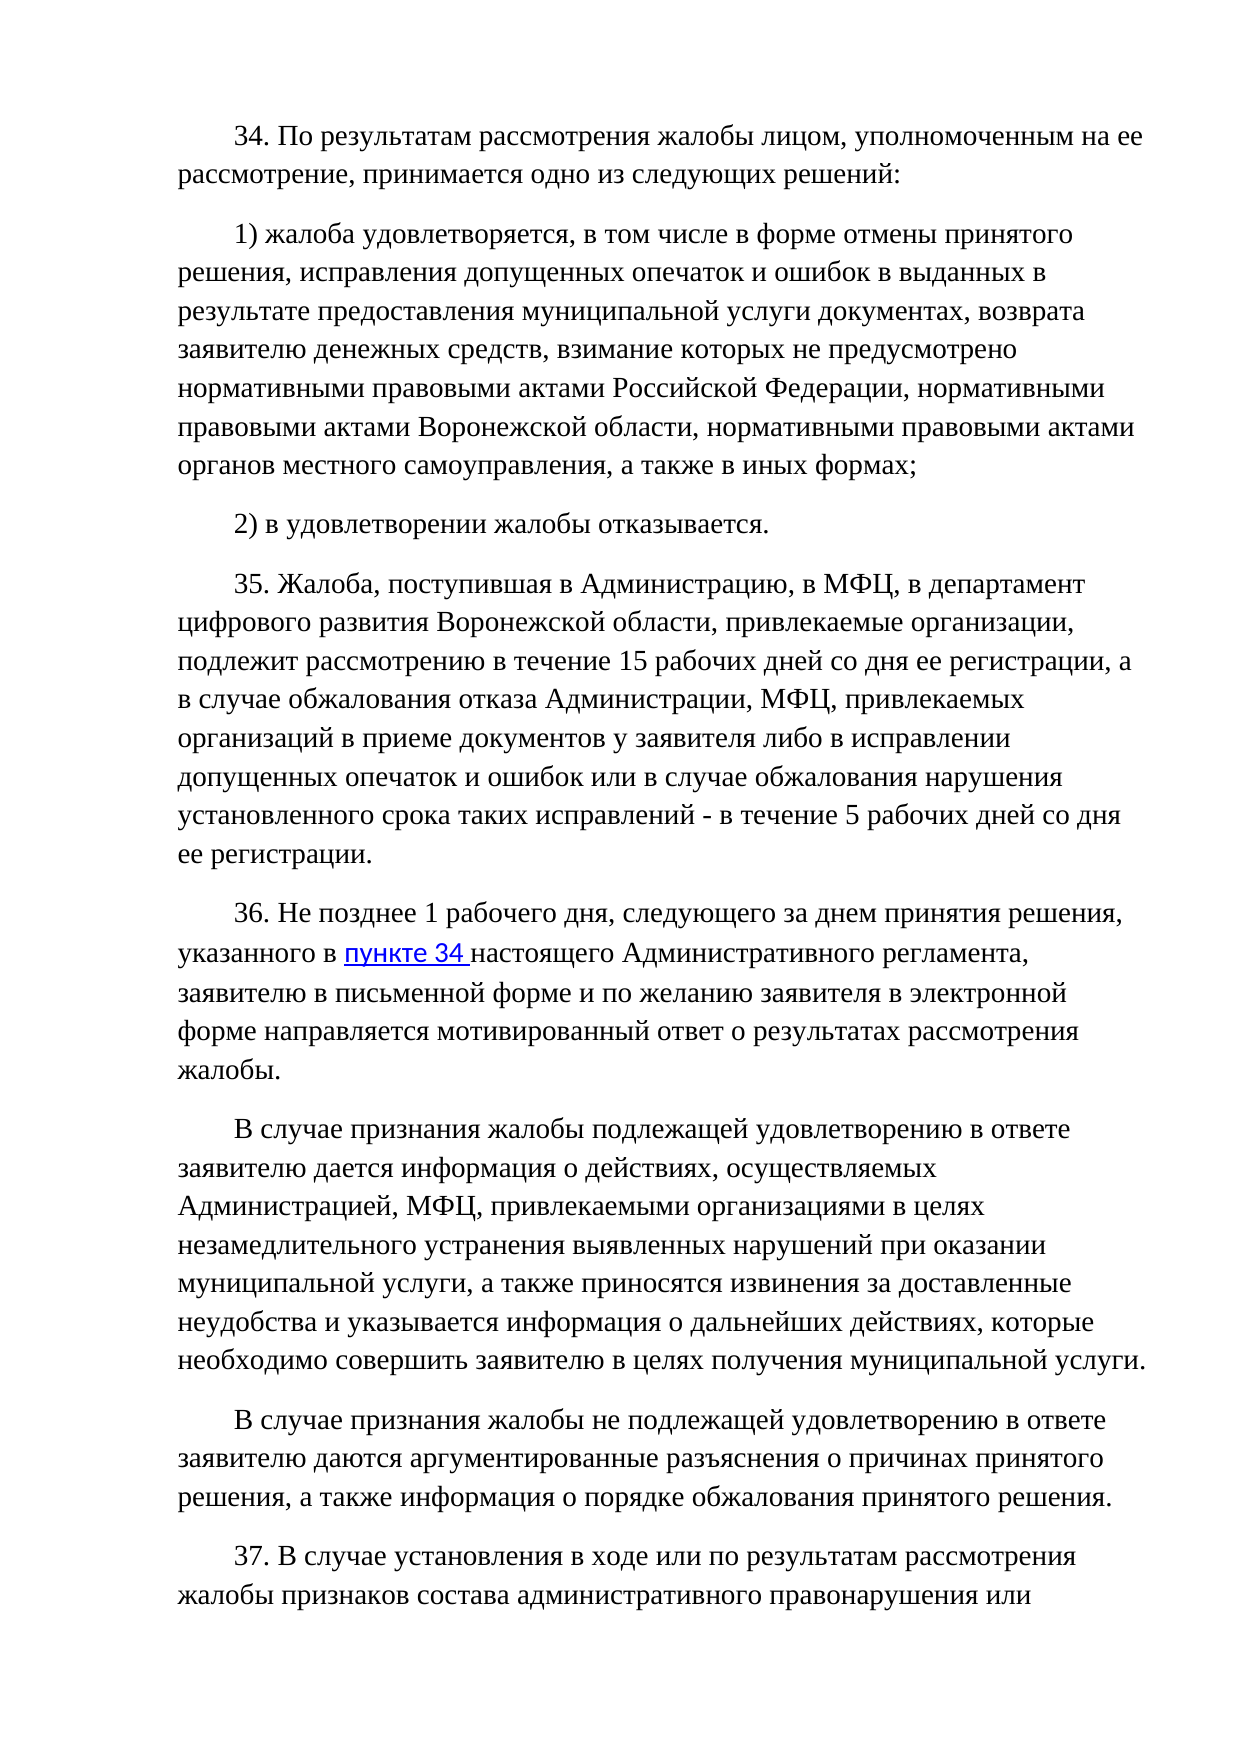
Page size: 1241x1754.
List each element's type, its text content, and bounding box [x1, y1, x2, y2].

text 35. Жалоба, поступившая в Администрацию, в МФЦ, в департамент цифрового развития Воронежской области, привлекаемые организации, подлежит рассмотрению в течение 15 рабочих дней со дня ее регистрации, а в случае обжалования отказа Администрации, МФЦ, привлекаемых организаций в приеме документов у заявителя либо в исправлении допущенных опечаток и ошибок или в случае обжалования нарушения установленного срока таких исправлений - в течение 5 рабочих дней со дня ее регистрации. [177, 566, 1152, 869]
text 34. По результатам рассмотрения жалобы лицом, уполномоченным на ее рассмотрение, принимается одно из следующих решений: [177, 118, 1152, 190]
text 2) в удовлетворении жалобы отказывается. [177, 507, 1152, 540]
text 1) жалоба удовлетворяется, в том числе в форме отмены принятого решения, исправления допущенных опечаток и ошибок в выданных в результате предоставления муниципальной услуги документах, возврата заявителю денежных средств, взимание которых не предусмотрено нормативными правовыми актами Российской Федерации, нормативными правовыми актами Воронежской области, нормативными правовыми актами органов местного самоуправления, а также в иных формах; [177, 216, 1152, 481]
text 36. Не позднее 1 рабочего дня, следующего за днем принятия решения, указанного в пункте 34 настоящего Административного регламента, заявителю в письменной форме и по желанию заявителя в электронной форме направляется мотивированный ответ о результатах рассмотрения жалобы. [177, 895, 1152, 1085]
text В случае признания жалобы не подлежащей удовлетворению в ответе заявителю даются аргументированные разъяснения о причинах принятого решения, а также информация о порядке обжалования принятого решения. [177, 1402, 1152, 1512]
text В случае признания жалобы подлежащей удовлетворению в ответе заявителю дается информация о действиях, осуществляемых Администрацией, МФЦ, привлекаемыми организациями в целях незамедлительного устранения выявленных нарушений при оказании муниципальной услуги, а также приносятся извинения за доставленные неудобства и указывается информация о дальнейших действиях, которые необходимо совершить заявителю в целях получения муниципальной услуги. [177, 1111, 1152, 1376]
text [177, 1538, 1152, 1610]
